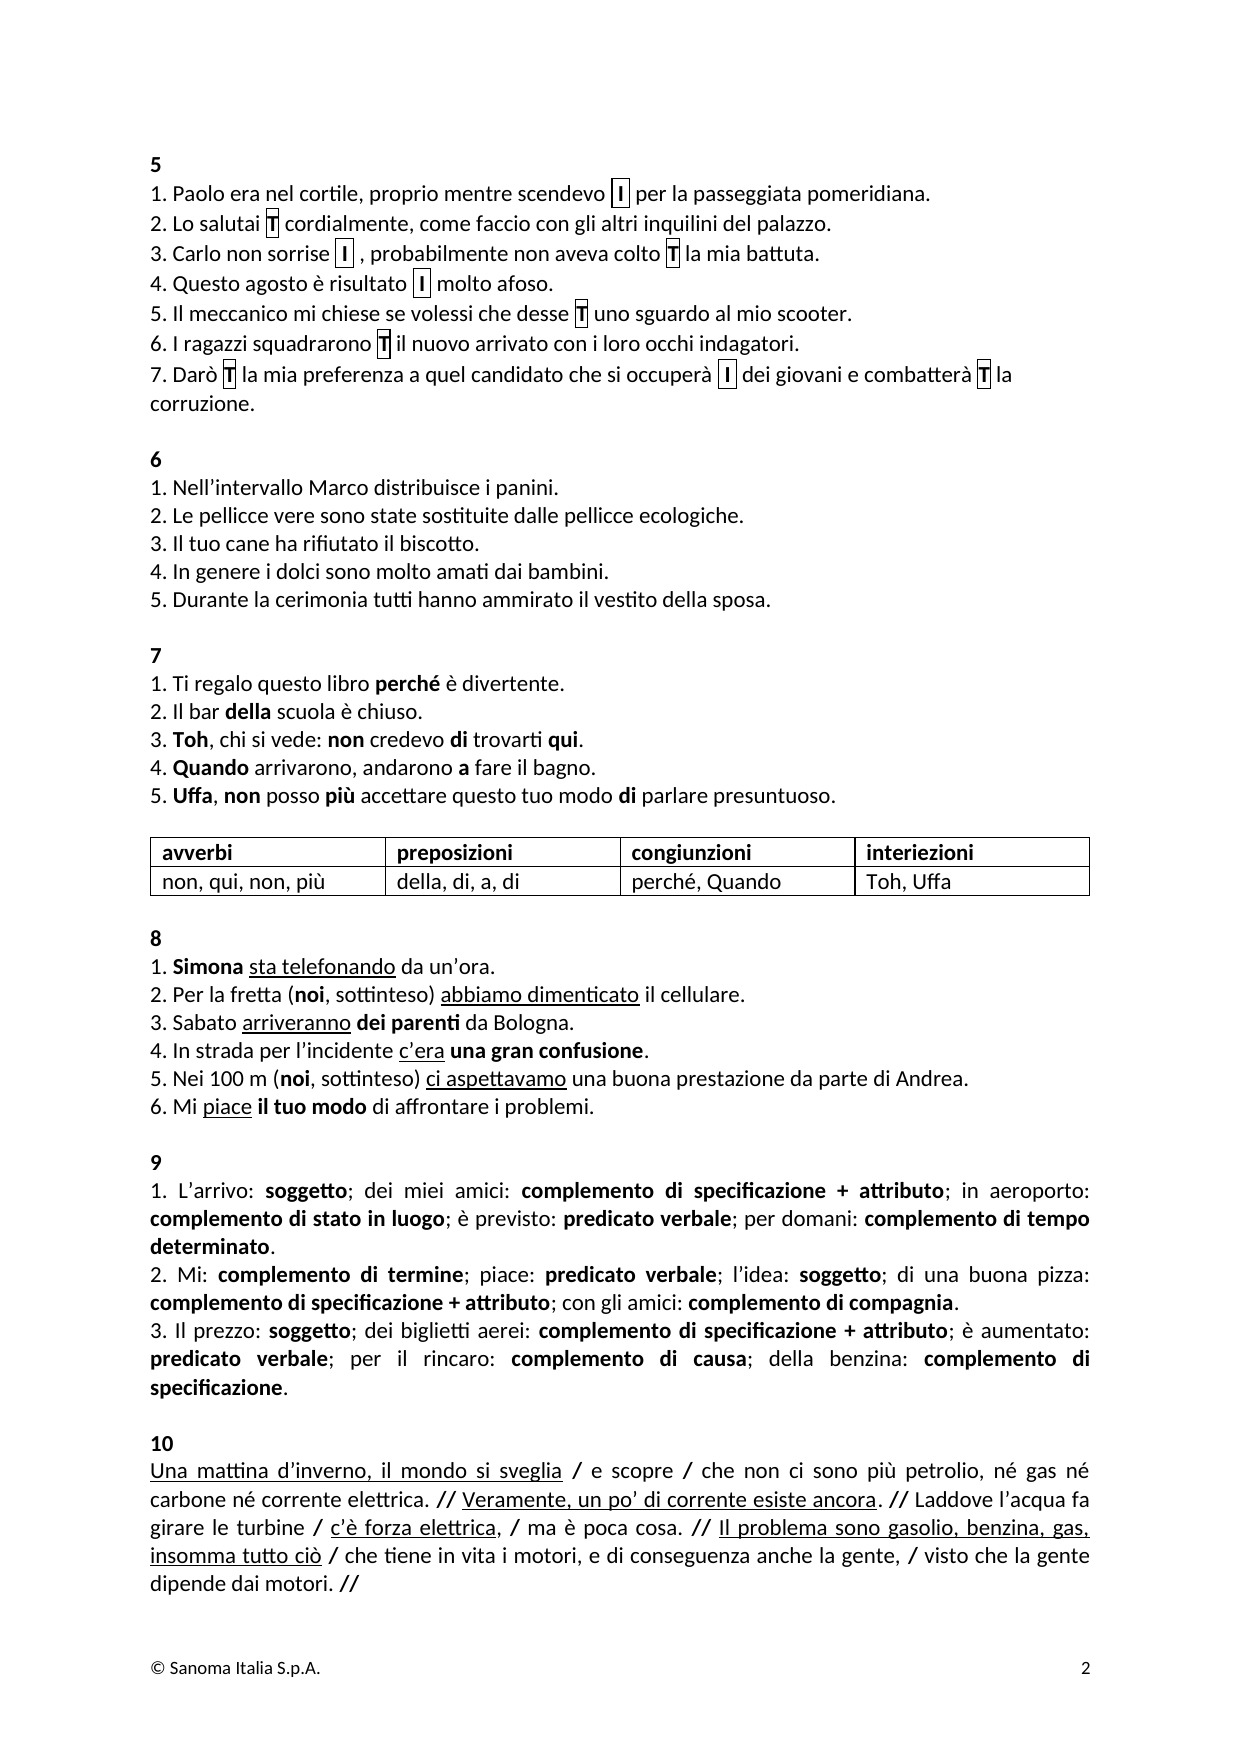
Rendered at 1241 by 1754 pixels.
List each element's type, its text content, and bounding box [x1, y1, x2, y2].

text 3. Toh, chi si vede: non credevo di trovarti qui. [150, 725, 1090, 753]
text 5. Uffa, non posso più accettare questo tuo modo di parlare presuntuoso. [150, 781, 1090, 809]
text 5. Il meccanico mi chiese se volessi che desse T uno sguardo al mio scooter. [150, 298, 587, 328]
text 5 [150, 150, 1090, 178]
text 3. Carlo non sorrise I , probabilmente non aveva colto T la mia battuta. [680, 238, 1090, 268]
table_header avverbi [151, 838, 385, 866]
text 1. Paolo era nel cortile, proprio mentre scendevo I per la passeggiata pomeridiana. [630, 178, 1090, 208]
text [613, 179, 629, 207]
text 2. Mi: complemento di termine; piace: predicato verbale; l’idea: soggetto; di una buona pizza: complemento di specificazione + attributo; con gli amici: complemento di compagnia. [150, 1261, 1090, 1317]
table_header congiunzioni [621, 838, 854, 866]
text 1. Ti regalo questo libro perché è divertente. [150, 669, 1090, 697]
text 6. I ragazzi squadrarono T il nuovo arrivato con i loro occhi indagatori. [150, 328, 390, 359]
text 9 [150, 1148, 1090, 1176]
text 7. Darò T la mia preferenza a quel candidato che si occuperà I dei giovani e combatterà T la corruzione. [150, 359, 1090, 417]
text 4. Questo agosto è risultato I molto afoso. [431, 268, 1090, 298]
text 5. Nei 100 m (noi, sottinteso) ci aspettavamo una buona prestazione da parte di Andrea. [150, 1064, 1090, 1092]
text 1. Simona sta telefonando da un’ora. [150, 952, 1090, 980]
text 3. Il prezzo: soggetto; dei biglietti aerei: complemento di specificazione + attributo; è aumentato: predicato verbale; per il rincaro: complemento di causa; della benzina: complemento di specificazione. [150, 1317, 1090, 1401]
text 1. L’arrivo: soggetto; dei miei amici: complemento di specificazione + attributo; in aeroporto: complemento di stato in luogo; è previsto: predicato verbale; per domani: complemento di tempo determinato. [150, 1176, 1090, 1261]
text 1. Nell’intervallo Marco distribuisce i panini. [150, 473, 1090, 501]
text 4. In genere i dolci sono molto amati dai bambini. [150, 557, 1090, 585]
text 6. I ragazzi squadrarono T il nuovo arrivato con i loro occhi indagatori. [391, 328, 1090, 359]
text 2. Le pellicce vere sono state sostituite dalle pellicce ecologiche. [150, 501, 1090, 529]
text 6. Mi piace il tuo modo di affrontare i problemi. [150, 1092, 1090, 1120]
text Una mattina d’inverno, il mondo si sveglia / e scopre / che non ci sono più petrolio, né gas né carbone né corrente elettrica. // Veramente, un po’ di corrente esiste ancora. // Laddove l’acqua fa girare le turbine / c’è forza elettrica, / ma è poca cosa. // Il problema sono gasolio, benzina, gas, insomma tutto ciò / che tiene in vita i motori, e di conseguenza anche la gente, / visto che la gente dipende dai motori. // [150, 1457, 1090, 1597]
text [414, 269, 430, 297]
text 3. Carlo non sorrise I , probabilmente non aveva colto T la mia battuta. [150, 238, 335, 268]
text 3. Sabato arriveranno dei parenti da Bologna. [150, 1008, 1090, 1036]
text 8 [150, 924, 1090, 952]
text 4. Questo agosto è risultato I molto afoso. [150, 268, 413, 298]
table_header interiezioni [856, 838, 1089, 866]
table_cell Toh, Uffa [856, 867, 1089, 895]
text 10 [150, 1429, 1090, 1457]
table_cell della, di, a, di [386, 867, 620, 895]
text 7 [150, 641, 1090, 669]
text 2. Per la fretta (noi, sottinteso) abbiamo dimenticato il cellulare. [150, 980, 1090, 1008]
table_header preposizioni [386, 838, 620, 866]
text 5. Il meccanico mi chiese se volessi che desse T uno sguardo al mio scooter. [588, 298, 1090, 328]
text 6 [150, 445, 1090, 473]
text 2. Lo salutai T cordialmente, come faccio con gli altri inquilini del palazzo. [279, 208, 1090, 238]
text 1. Paolo era nel cortile, proprio mentre scendevo I per la passeggiata pomeridiana. [150, 178, 611, 208]
text 4. Quando arrivarono, andarono a fare il bagno. [150, 753, 1090, 781]
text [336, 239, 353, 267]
text 2. Il bar della scuola è chiuso. [150, 697, 1090, 725]
text 3. Carlo non sorrise I , probabilmente non aveva colto T la mia battuta. [354, 238, 666, 268]
text 3. Il tuo cane ha rifiutato il biscotto. [150, 529, 1090, 557]
table_cell perché, Quando [621, 867, 854, 895]
table_cell non, qui, non, più [151, 867, 385, 895]
text 4. In strada per l’incidente c’era una gran confusione. [150, 1036, 1090, 1064]
text 5. Durante la cerimonia tutti hanno ammirato il vestito della sposa. [150, 585, 1090, 613]
